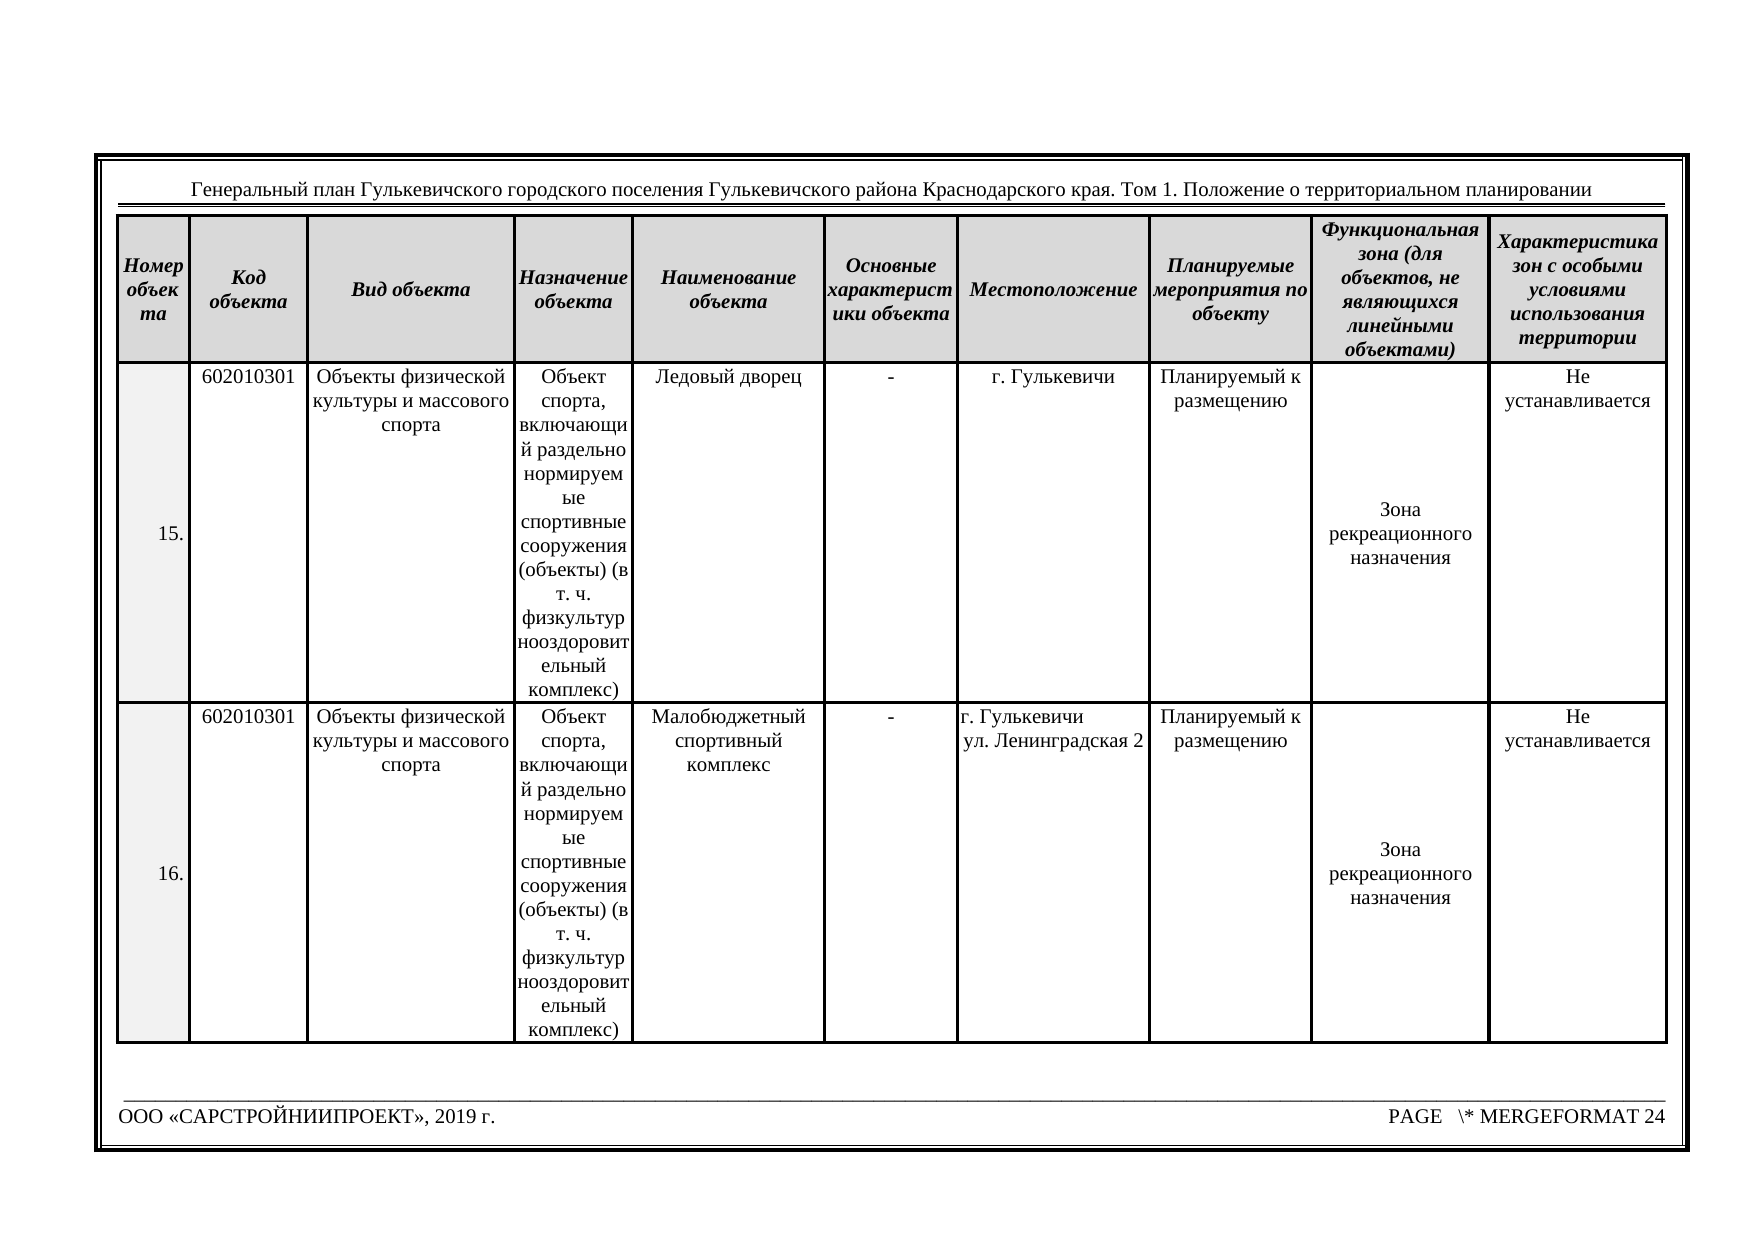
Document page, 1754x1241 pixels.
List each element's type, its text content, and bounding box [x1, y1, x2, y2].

table_header Назначение объекта [516, 217, 631, 361]
table_header Основные характеристики объекта [826, 217, 956, 361]
table_header Характеристика зон с особыми условиями использования территории [1491, 217, 1665, 361]
table_cell Зона рекреационного назначения [1313, 364, 1487, 701]
table_header Функциональная зона (для объектов, не являющихся линейными объектами) [1313, 217, 1487, 361]
table_cell - [826, 364, 956, 701]
table_cell Объект спорта, включающий раздельно нормируемые спортивные сооружения (объекты) (в т. ч. физкультурнооздоровительный комплекс) [516, 364, 631, 701]
table_header Планируемые мероприятия по объекту [1151, 217, 1310, 361]
table_cell [119, 364, 188, 701]
table_cell - [826, 704, 956, 1041]
table_header Местоположение [959, 217, 1148, 361]
table_cell Малобюджетный спортивный комплекс [634, 704, 823, 1041]
table_cell Объекты физической культуры и массового спорта [309, 364, 513, 701]
table_header Код объекта [191, 217, 306, 361]
table_header Номер объекта [119, 217, 188, 361]
table_cell Объекты физической культуры и массового спорта [309, 704, 513, 1041]
table_cell Не устанавливается [1491, 364, 1665, 701]
table_cell Планируемый к размещению [1151, 704, 1310, 1041]
table_cell [119, 704, 188, 1041]
table_header Вид объекта [309, 217, 513, 361]
table_cell Ледовый дворец [634, 364, 823, 701]
table_cell г. Гулькевичи [959, 364, 1148, 701]
table_cell 602010301 [191, 704, 306, 1041]
table_cell г. Гулькевичи ул. Ленинградская 2 [959, 704, 1148, 1041]
table_cell Планируемый к размещению [1151, 364, 1310, 701]
table_cell Объект спорта, включающий раздельно нормируемые спортивные сооружения (объекты) (в т. ч. физкультурнооздоровительный комплекс) [516, 704, 631, 1041]
table_cell Зона рекреационного назначения [1313, 704, 1487, 1041]
table_cell 602010301 [191, 364, 306, 701]
table_header Наименование объекта [634, 217, 823, 361]
table_cell Не устанавливается [1491, 704, 1665, 1041]
